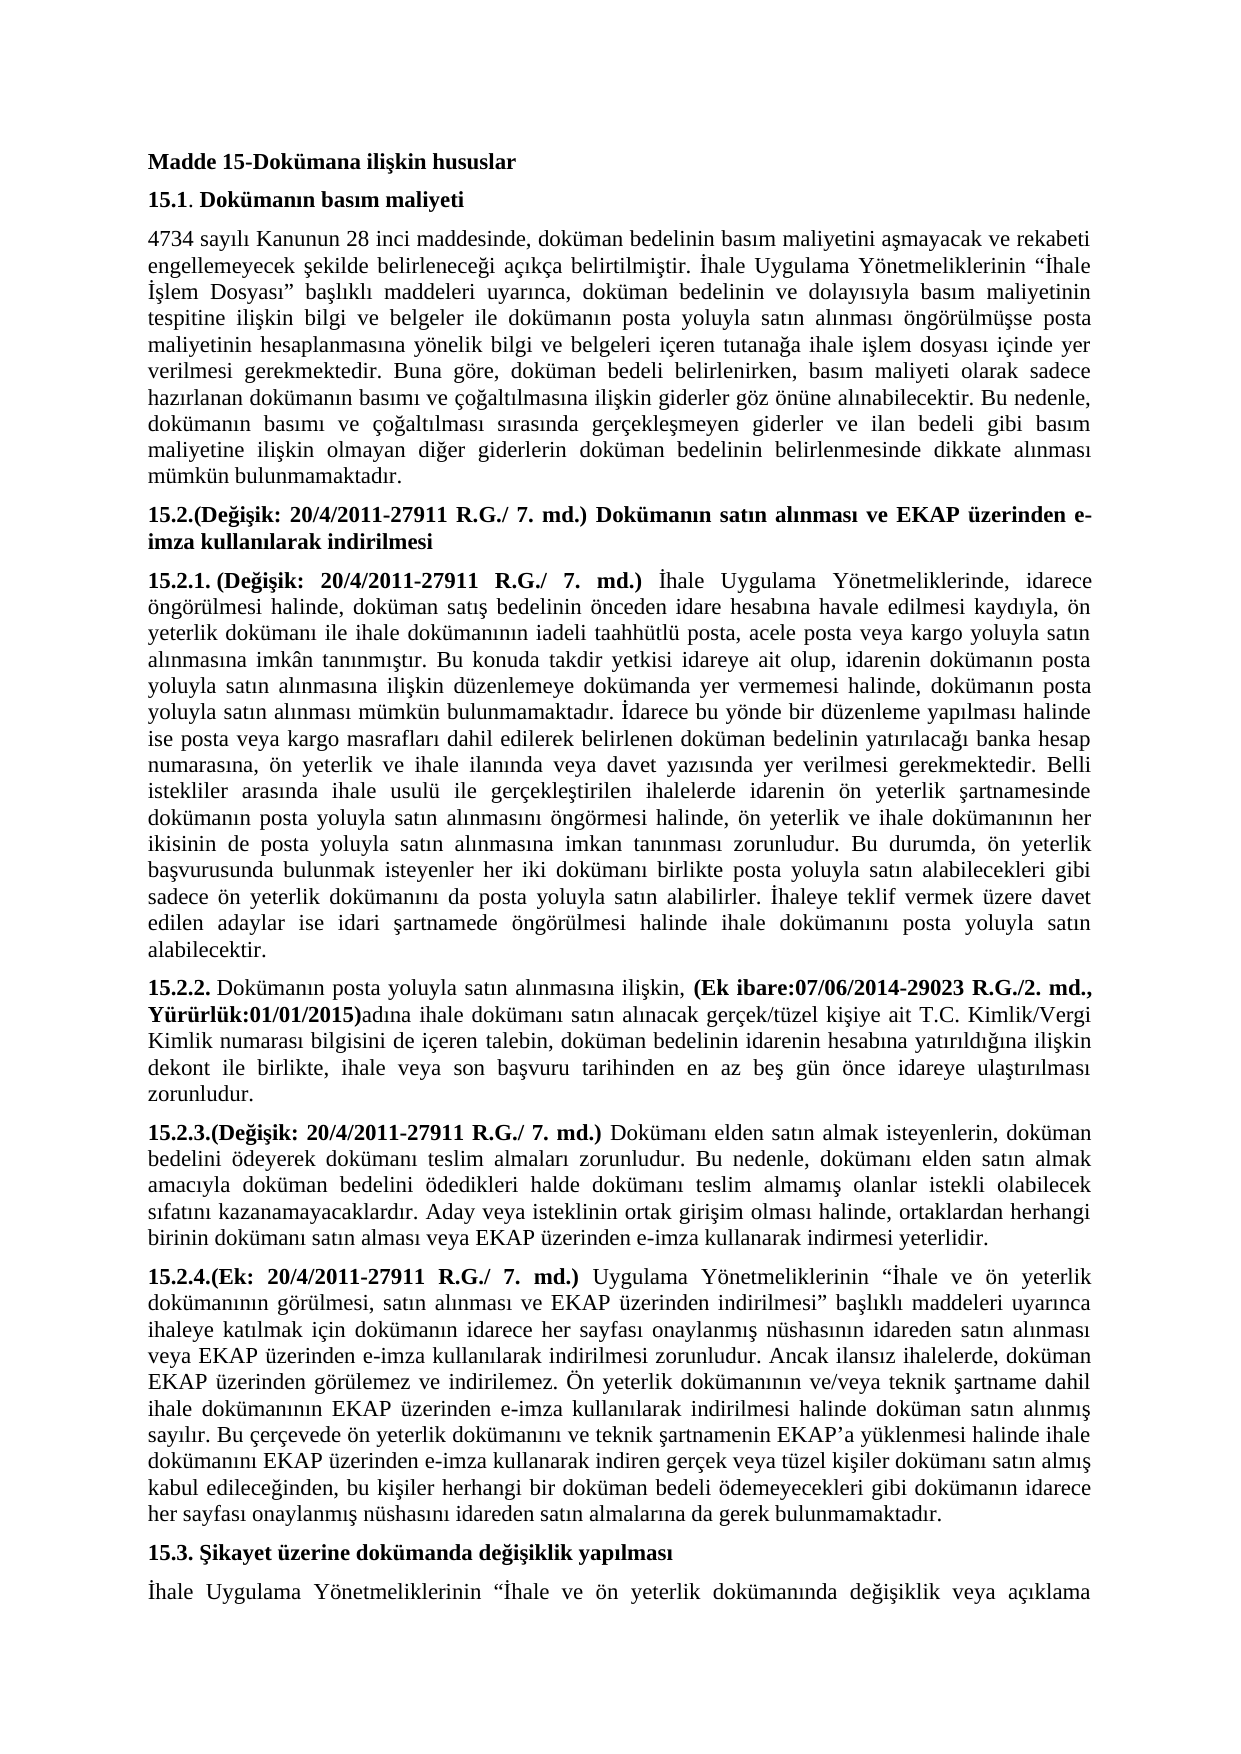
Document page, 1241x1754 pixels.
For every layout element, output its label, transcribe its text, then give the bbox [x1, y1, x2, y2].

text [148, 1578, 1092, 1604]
text 15.2.3.(Değişik: 20/4/2011-27911 R.G./ 7. md.) Dokümanı elden satın almak isteyenlerin, doküman bedelini ödeyerek dokümanı teslim almaları zorunludur. Bu nedenle, dokümanı elden satın almak amacıyla doküman bedelini ödedikleri halde dokümanı teslim almamış olanlar istekli olabilecek sıfatını kazanamayacaklardır. Aday veya isteklinin ortak girişim olması halinde, ortaklardan herhangi birinin dokümanı satın alması veya EKAP üzerinden e-imza kullanarak indirmesi yeterlidir. [148, 1119, 1092, 1251]
text 4734 sayılı Kanunun 28 inci maddesinde, doküman bedelinin basım maliyetini aşmayacak ve rekabeti engellemeyecek şekilde belirleneceği açıkça belirtilmiştir. İhale Uygulama Yönetmeliklerinin “İhale İşlem Dosyası” başlıklı maddeleri uyarınca, doküman bedelinin ve dolayısıyla basım maliyetinin tespitine ilişkin bilgi ve belgeler ile dokümanın posta yoluyla satın alınması öngörülmüşse posta maliyetinin hesaplanmasına yönelik bilgi ve belgeleri içeren tutanağa ihale işlem dosyası içinde yer verilmesi gerekmektedir. Buna göre, doküman bedeli belirlenirken, basım maliyeti olarak sadece hazırlanan dokümanın basımı ve çoğaltılmasına ilişkin giderler göz önüne alınabilecektir. Bu nedenle, dokümanın basımı ve çoğaltılması sırasında gerçekleşmeyen giderler ve ilan bedeli gibi basım maliyetine ilişkin olmayan diğer giderlerin doküman bedelinin belirlenmesinde dikkate alınması mümkün bulunmamaktadır. [148, 225, 1092, 489]
text 15.3. Şikayet üzerine dokümanda değişiklik yapılması [148, 1539, 1092, 1565]
text 15.2.1. (Değişik: 20/4/2011-27911 R.G./ 7. md.) İhale Uygulama Yönetmeliklerinde, idarece öngörülmesi halinde, doküman satış bedelinin önceden idare hesabına havale edilmesi kaydıyla, ön yeterlik dokümanı ile ihale dokümanının iadeli taahhütlü posta, acele posta veya kargo yoluyla satın alınmasına imkân tanınmıştır. Bu konuda takdir yetkisi idareye ait olup, idarenin dokümanın posta yoluyla satın alınmasına ilişkin düzenlemeye dokümanda yer vermemesi halinde, dokümanın posta yoluyla satın alınması mümkün bulunmamaktadır. İdarece bu yönde bir düzenleme yapılması halinde ise posta veya kargo masrafları dahil edilerek belirlenen doküman bedelinin yatırılacağı banka hesap numarasına, ön yeterlik ve ihale ilanında veya davet yazısında yer verilmesi gerekmektedir. Belli istekliler arasında ihale usulü ile gerçekleştirilen ihalelerde idarenin ön yeterlik şartnamesinde dokümanın posta yoluyla satın alınmasını öngörmesi halinde, ön yeterlik ve ihale dokümanının her ikisinin de posta yoluyla satın alınmasına imkan tanınması zorunludur. Bu durumda, ön yeterlik başvurusunda bulunmak isteyenler her iki dokümanı birlikte posta yoluyla satın alabilecekleri gibi sadece ön yeterlik dokümanını da posta yoluyla satın alabilirler. İhaleye teklif vermek üzere davet edilen adaylar ise idari şartnamede öngörülmesi halinde ihale dokümanını posta yoluyla satın alabilecektir. [148, 567, 1092, 962]
text 15.2.(Değişik: 20/4/2011-27911 R.G./ 7. md.) Dokümanın satın alınması ve EKAP üzerinden e-imza kullanılarak indirilmesi [148, 501, 1092, 554]
text 15.2.4.(Ek: 20/4/2011-27911 R.G./ 7. md.) Uygulama Yönetmeliklerinin “İhale ve ön yeterlik dokümanının görülmesi, satın alınması ve EKAP üzerinden indirilmesi” başlıklı maddeleri uyarınca ihaleye katılmak için dokümanın idarece her sayfası onaylanmış nüshasının idareden satın alınması veya EKAP üzerinden e-imza kullanılarak indirilmesi zorunludur. Ancak ilansız ihalelerde, doküman EKAP üzerinden görülemez ve indirilemez. Ön yeterlik dokümanının ve/veya teknik şartname dahil ihale dokümanının EKAP üzerinden e-imza kullanılarak indirilmesi halinde doküman satın alınmış sayılır. Bu çerçevede ön yeterlik dokümanını ve teknik şartnamenin EKAP’a yüklenmesi halinde ihale dokümanını EKAP üzerinden e-imza kullanarak indiren gerçek veya tüzel kişiler dokümanı satın almış kabul edileceğinden, bu kişiler herhangi bir doküman bedeli ödemeyecekleri gibi dokümanın idarece her sayfası onaylanmış nüshasını idareden satın almalarına da gerek bulunmamaktadır. [148, 1263, 1092, 1527]
text 15.1. Dokümanın basım maliyeti [148, 187, 1092, 213]
text 15.2.2. Dokümanın posta yoluyla satın alınmasına ilişkin, (Ek ibare:07/06/2014-29023 R.G./2. md., Yürürlük:01/01/2015)adına ihale dokümanı satın alınacak gerçek/tüzel kişiye ait T.C. Kimlik/Vergi Kimlik numarası bilgisini de içeren talebin, doküman bedelinin idarenin hesabına yatırıldığına ilişkin dekont ile birlikte, ihale veya son başvuru tarihinden en az beş gün önce idareye ulaştırılması zorunludur. [148, 974, 1092, 1106]
text Madde 15-Dokümana ilişkin hususlar [148, 148, 1092, 174]
